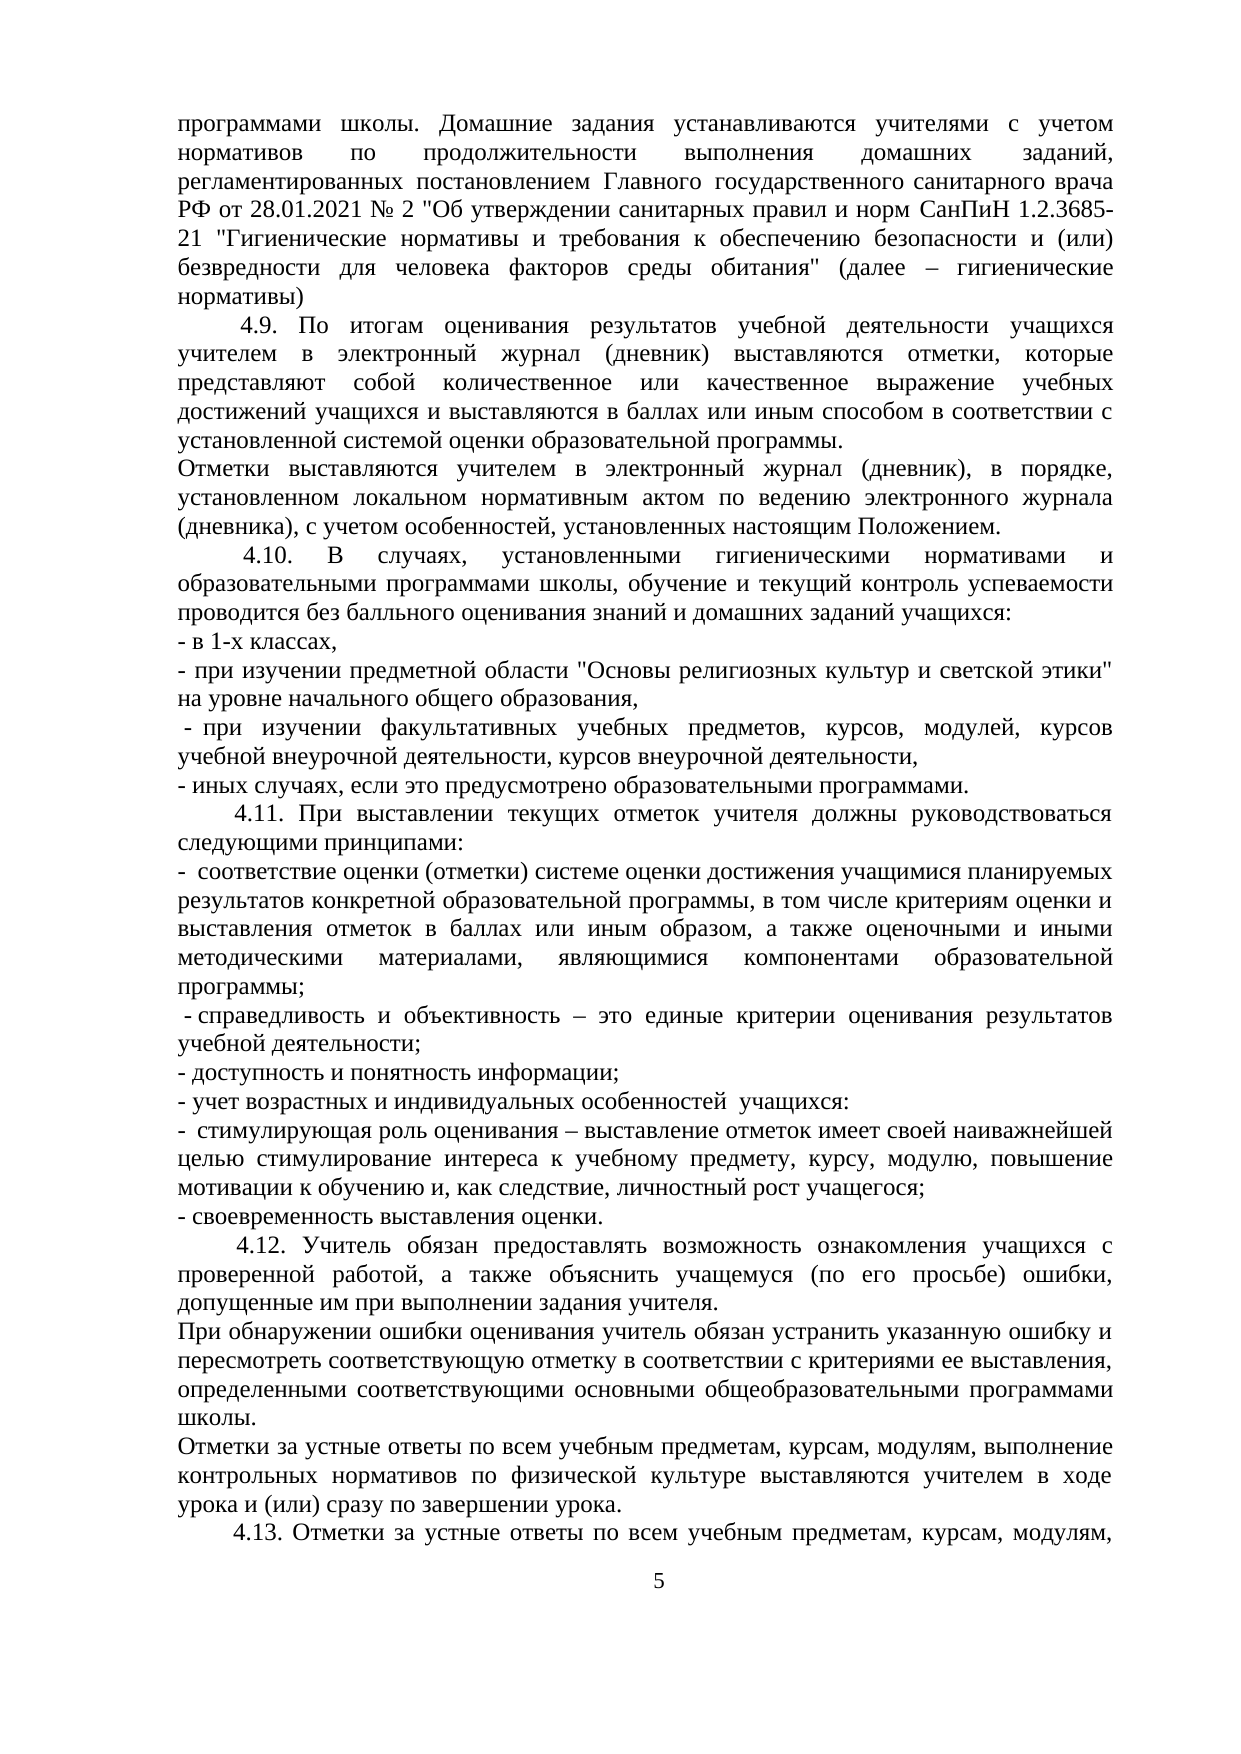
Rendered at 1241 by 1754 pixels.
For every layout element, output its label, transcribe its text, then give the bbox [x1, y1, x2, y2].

list 4.11. При выставлении текущих отметок учителя должны руководствоваться следующими принципами: [177, 798, 1113, 856]
list соответствие оценки (отметки) системе оценки достижения учащимися планируемых результатов конкретной образовательной программы, в том числе критериям оценки и выставления отметок в баллах или иным образом, а также оценочными и иными методическими материалами, являющимися компонентами образовательной программы; [177, 856, 1113, 1000]
list своевременность выставления оценки. [177, 1201, 1181, 1230]
list учет возрастных и индивидуальных особенностей учащихся: [177, 1086, 1181, 1115]
text При обнаружении ошибки оценивания учитель обязан устранить указанную ошибку и пересмотреть соответствующую отметку в соответствии с критериями ее выставления, определенными соответствующими основными общеобразовательными программами школы. [177, 1316, 1113, 1431]
list при изучении предметной области "Основы религиозных культур и светской этики" на уровне начального общего образования, [177, 655, 1113, 712]
list при изучении факультативных учебных предметов, курсов, модулей, курсов учебной внеурочной деятельности, курсов внеурочной деятельности, [177, 712, 1113, 770]
list 4.9. По итогам оценивания результатов учебной деятельности учащихся учителем в электронный журнал (дневник) выставляются отметки, которые представляют собой количественное или качественное выражение учебных достижений учащихся и выставляются в баллах или иным способом в соответствии с установленной системой оценки образовательной программы. [177, 310, 1114, 453]
list доступность и понятность информации; [177, 1057, 1181, 1086]
list стимулирующая роль оценивания – выставление отметок имеет своей наиважнейшей целью стимулирование интереса к учебному предмету, курсу, модулю, повышение мотивации к обучению и, как следствие, личностный рост учащегося; [177, 1115, 1113, 1201]
list в 1-х классах, [177, 626, 1181, 655]
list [177, 1517, 1113, 1546]
list 4.10. В случаях, установленными гигиеническими нормативами и образовательными программами школы, обучение и текущий контроль успеваемости проводится без балльного оценивания знаний и домашних заданий учащихся: [177, 540, 1113, 626]
text Отметки выставляются учителем в электронный журнал (дневник), в порядке, установленном локальном нормативным актом по ведению электронного журнала (дневника), с учетом особенностей, установленных настоящим Положением. [177, 453, 1113, 540]
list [177, 108, 1114, 309]
list Отметки за устные ответы по всем учебным предметам, курсам, модулям, выполнение контрольных нормативов по физической культуре выставляются учителем в ходе урока и (или) сразу по завершении урока. [177, 1431, 1113, 1517]
list 4.12. Учитель обязан предоставлять возможность ознакомления учащихся с проверенной работой, а также объяснить учащемуся (по его просьбе) ошибки, допущенные им при выполнении задания учителя. [177, 1230, 1113, 1316]
list иных случаях, если это предусмотрено образовательными программами. [177, 770, 1181, 798]
list справедливость и объективность – это единые критерии оценивания результатов учебной деятельности; [177, 1000, 1113, 1057]
